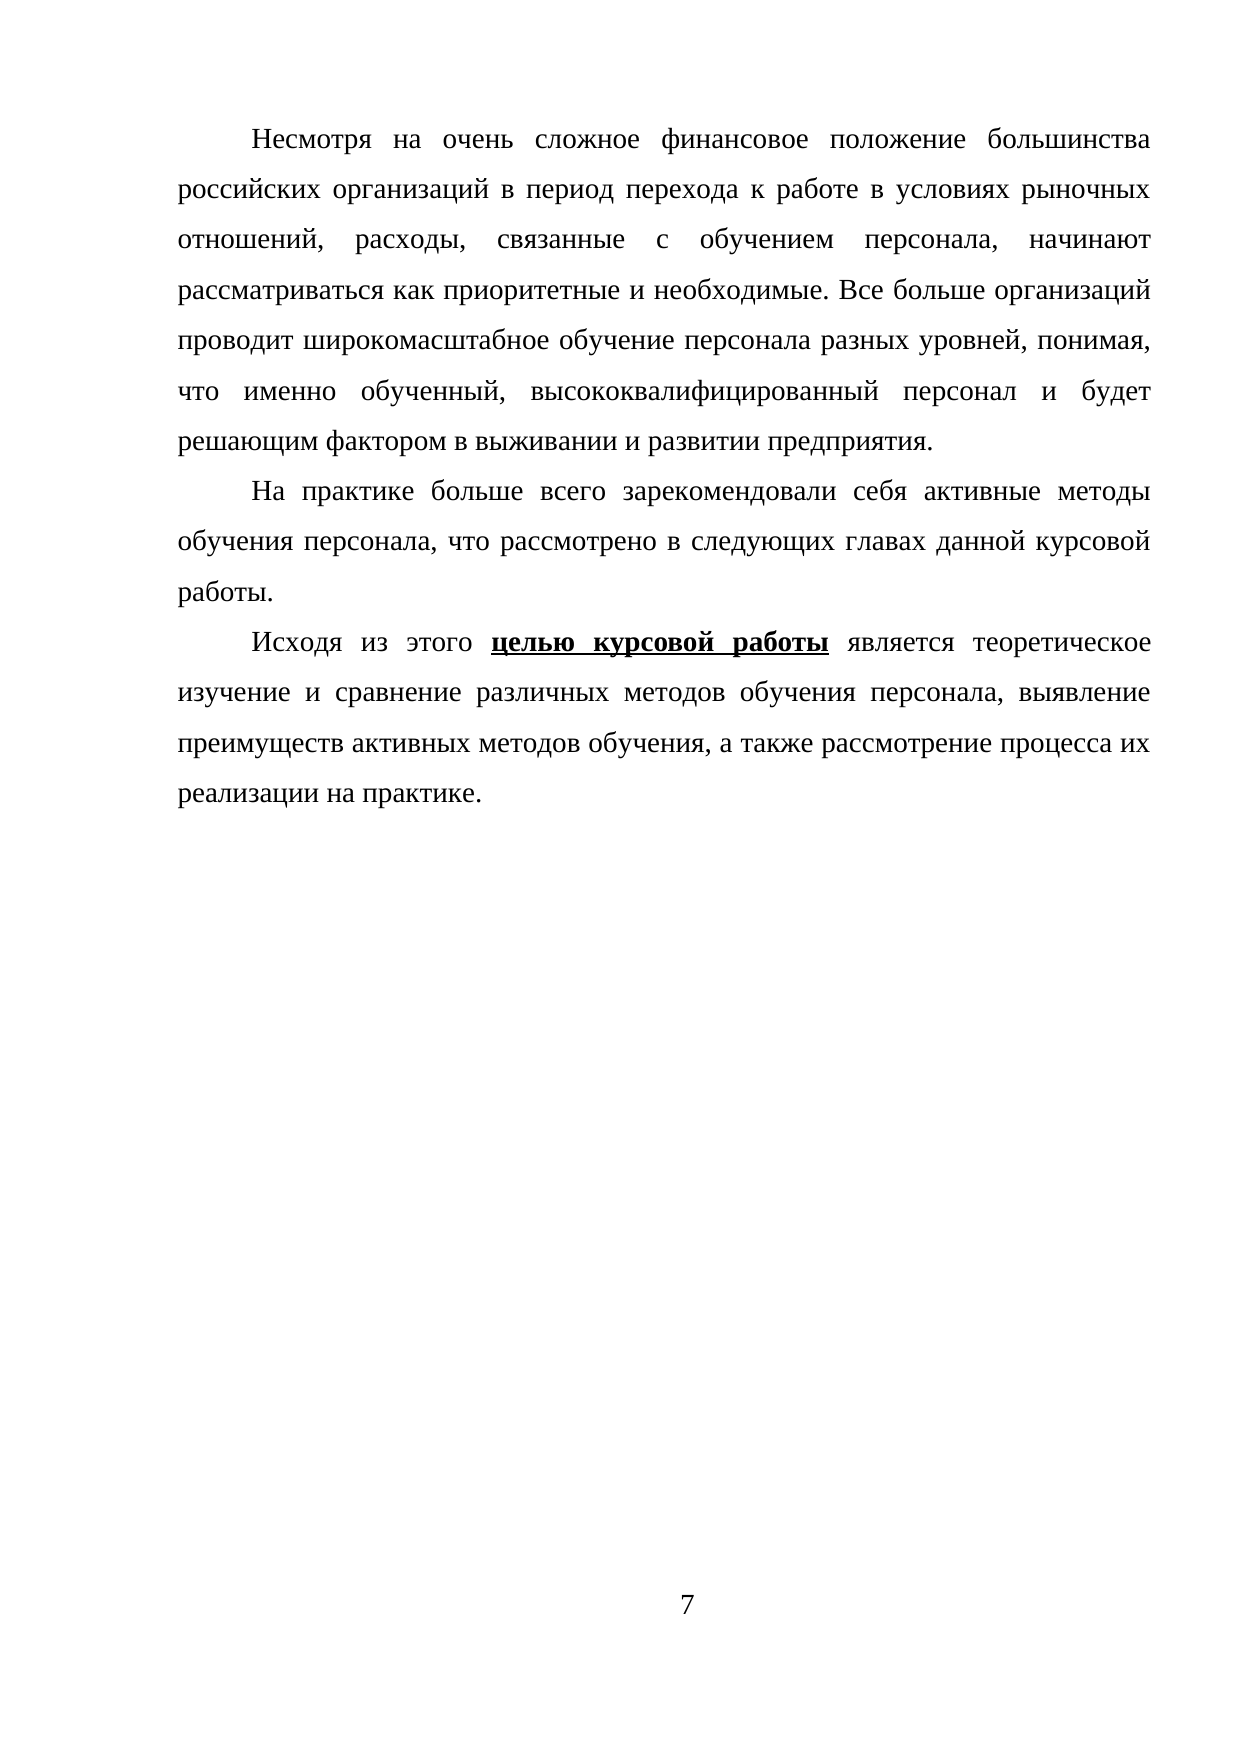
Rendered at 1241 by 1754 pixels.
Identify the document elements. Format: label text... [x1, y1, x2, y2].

text Исходя из этого целью курсовой работы является теоретическое изучение и сравнение различных методов обучения персонала, выявление преимуществ активных методов обучения, а также рассмотрение процесса их реализации на практике. [177, 624, 1152, 809]
text Несмотря на очень сложное финансовое положение большинства российских организаций в период перехода к работе в условиях рыночных отношений, расходы, связанные с обучением персонала, начинают рассматриваться как приоритетные и необходимые. Все больше организаций проводит широкомасштабное обучение персонала разных уровней, понимая, что именно обученный, высококвалифицированный персонал и будет решающим фактором в выживании и развитии предприятия. [177, 121, 1152, 456]
text На практике больше всего зарекомендовали себя активные методы обучения персонала, что рассмотрено в следующих главах данной курсовой работы. [177, 473, 1152, 607]
